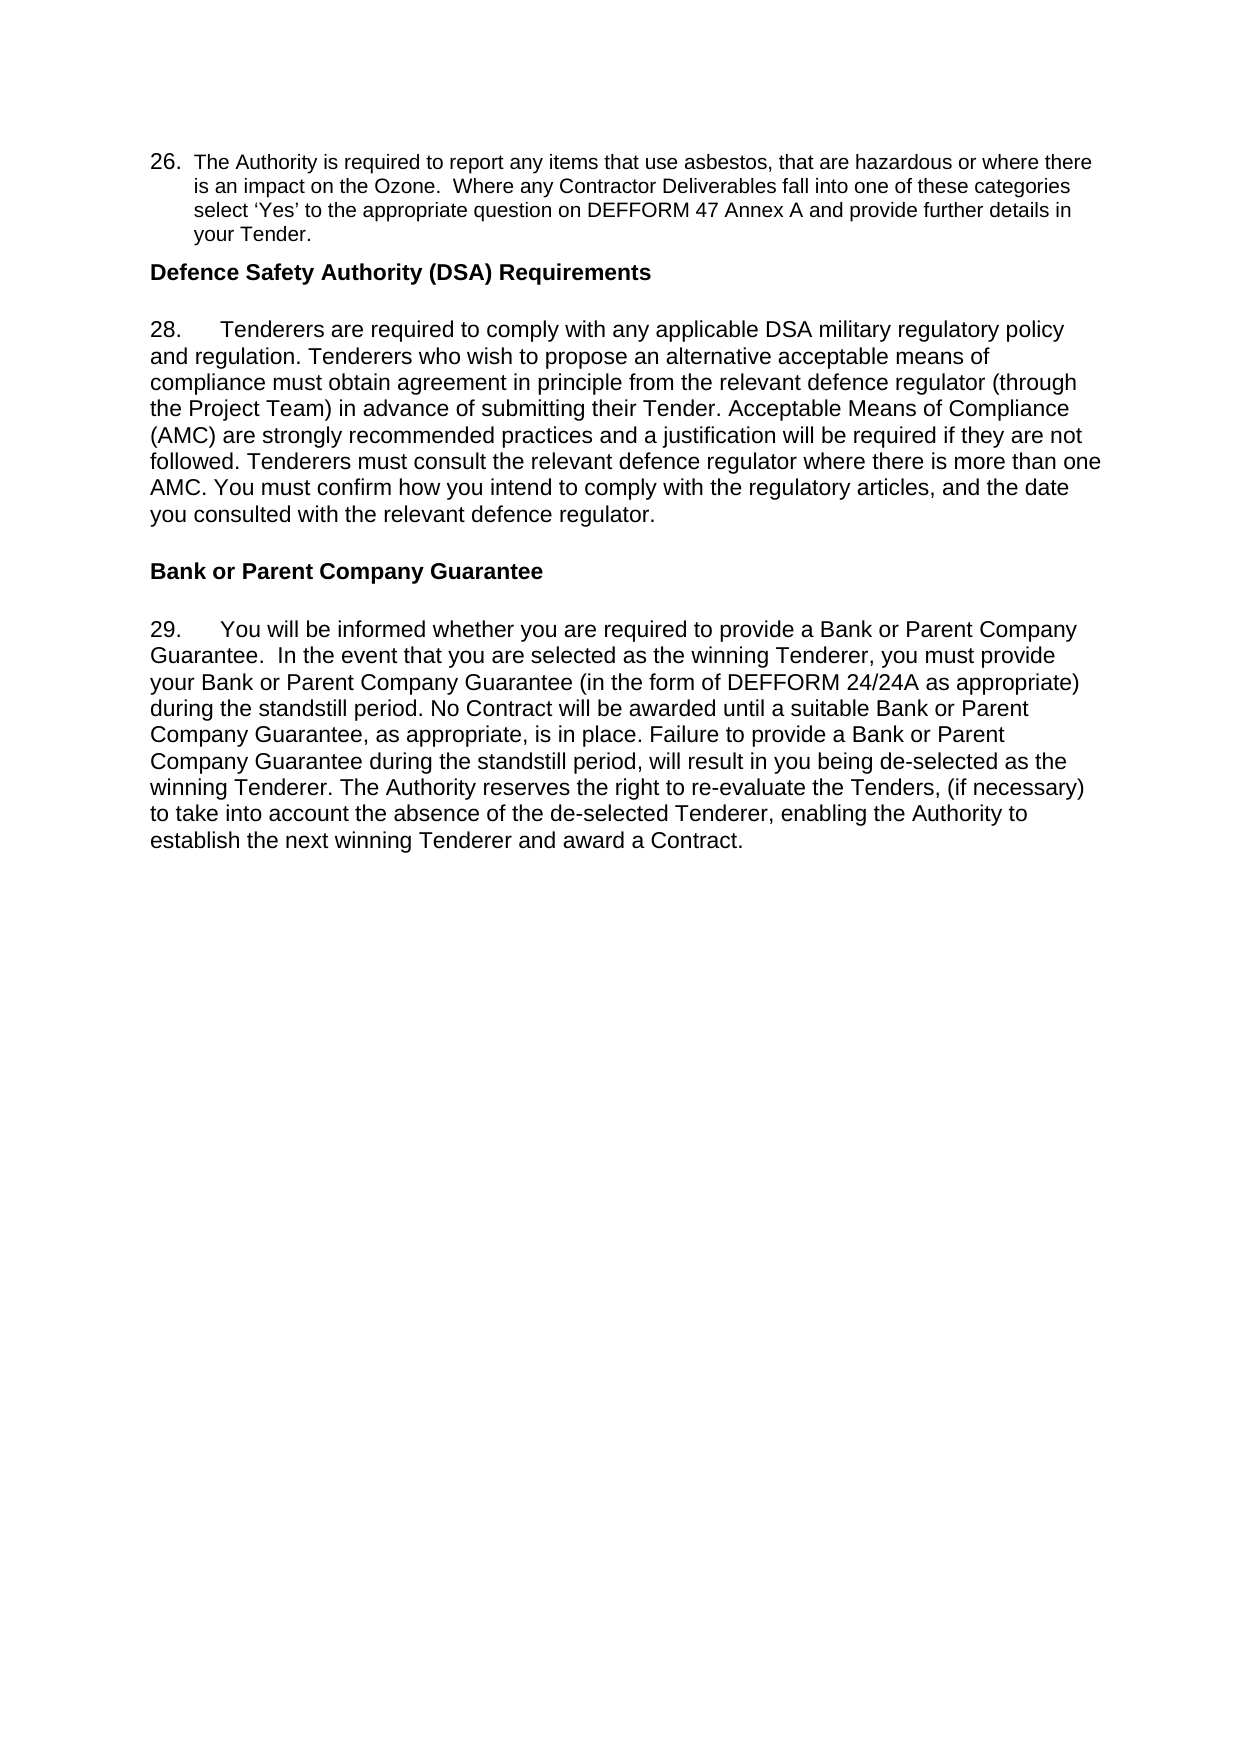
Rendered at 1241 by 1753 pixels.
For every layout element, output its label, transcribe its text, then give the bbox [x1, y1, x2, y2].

text 29. You will be informed whether you are required to provide a Bank or Parent Company Guarantee. In the event that you are selected as the winning Tenderer, you must provide your Bank or Parent Company Guarantee (in the form of DEFFORM 24/24A as appropriate) during the standstill period. No Contract will be awarded until a suitable Bank or Parent Company Guarantee, as appropriate, is in place. Failure to provide a Bank or Parent Company Guarantee during the standstill period, will result in you being de-selected as the winning Tenderer. The Authority reserves the right to re-evaluate the Tenders, (if necessary) to take into account the absence of the de-selected Tenderer, enabling the Authority to establish the next winning Tenderer and award a Contract. [150, 616, 1103, 853]
text 28. Tenderers are required to comply with any applicable DSA military regulatory policy and regulation. Tenderers who wish to propose an alternative acceptable means of compliance must obtain agreement in principle from the relevant defence regulator (through the Project Team) in advance of submitting their Tender. Acceptable Means of Compliance (AMC) are strongly recommended practices and a justification will be required if they are not followed. Tenderers must consult the relevant defence regulator where there is more than one AMC. You must confirm how you intend to comply with the regulatory articles, and the date you consulted with the relevant defence regulator. [150, 316, 1103, 527]
text Bank or Parent Company Guarantee [150, 558, 1103, 585]
text 26. The Authority is required to report any items that use asbestos, that are hazardous or where there is an impact on the Ozone. Where any Contractor Deliverables fall into one of these categories select ‘Yes’ to the appropriate question on DEFFORM 47 Annex A and provide further details in your Tender. [150, 148, 1103, 246]
text Defence Safety Authority (DSA) Requirements [150, 259, 1103, 285]
